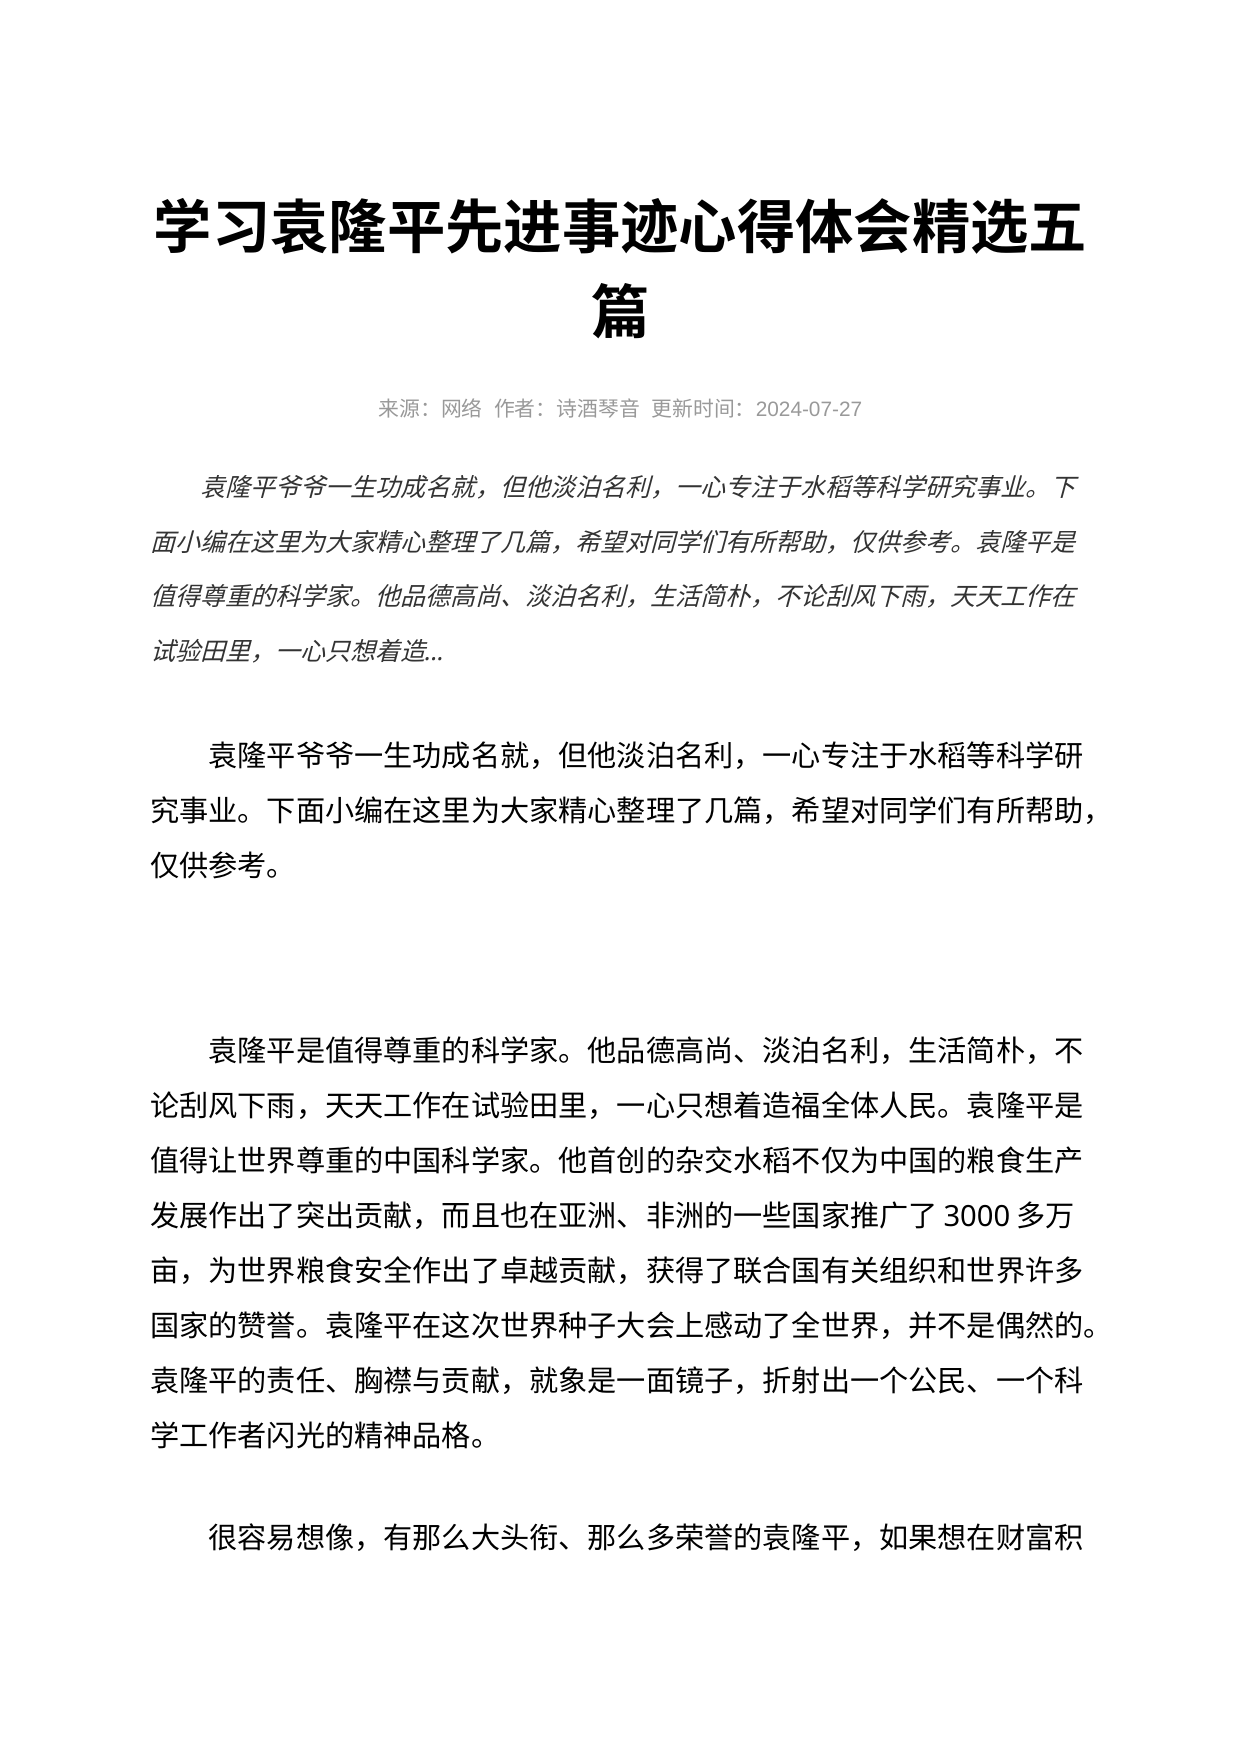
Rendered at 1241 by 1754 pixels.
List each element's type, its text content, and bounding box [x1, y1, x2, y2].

subtitle 学习袁隆平先进事迹心得体会精选五篇 [150, 181, 1090, 350]
text 来源：网络 作者：诗酒琴音 更新时间：2024-07-27 [150, 397, 1090, 421]
text 袁隆平爷爷一生功成名就，但他淡泊名利，一心专注于水稻等科学研究事业。下面小编在这里为大家精心整理了几篇，希望对同学们有所帮助，仅供参考。袁隆平是值得尊重的科学家。他品德高尚、淡泊名利，生活简朴，不论刮风下雨，天天工作在试验田里，一心只想着造... [150, 468, 1090, 667]
text 袁隆平是值得尊重的科学家。他品德高尚、淡泊名利，生活简朴，不论刮风下雨，天天工作在试验田里，一心只想着造福全体人民。袁隆平是值得让世界尊重的中国科学家。他首创的杂交水稻不仅为中国的粮食生产发展作出了突出贡献，而且也在亚洲、非洲的一些国家推广了3000多万亩，为世界粮食安全作出了卓越贡献，获得了联合国有关组织和世界许多国家的赞誉。袁隆平在这次世界种子大会上感动了全世界，并不是偶然的。袁隆平的责任、胸襟与贡献，就象是一面镜子，折射出一个公民、一个科学工作者闪光的精神品格。 [150, 1028, 1090, 1455]
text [150, 1514, 1090, 1556]
text 袁隆平爷爷一生功成名就，但他淡泊名利，一心专注于水稻等科学研究事业。下面小编在这里为大家精心整理了几篇，希望对同学们有所帮助，仅供参考。 [150, 732, 1090, 884]
